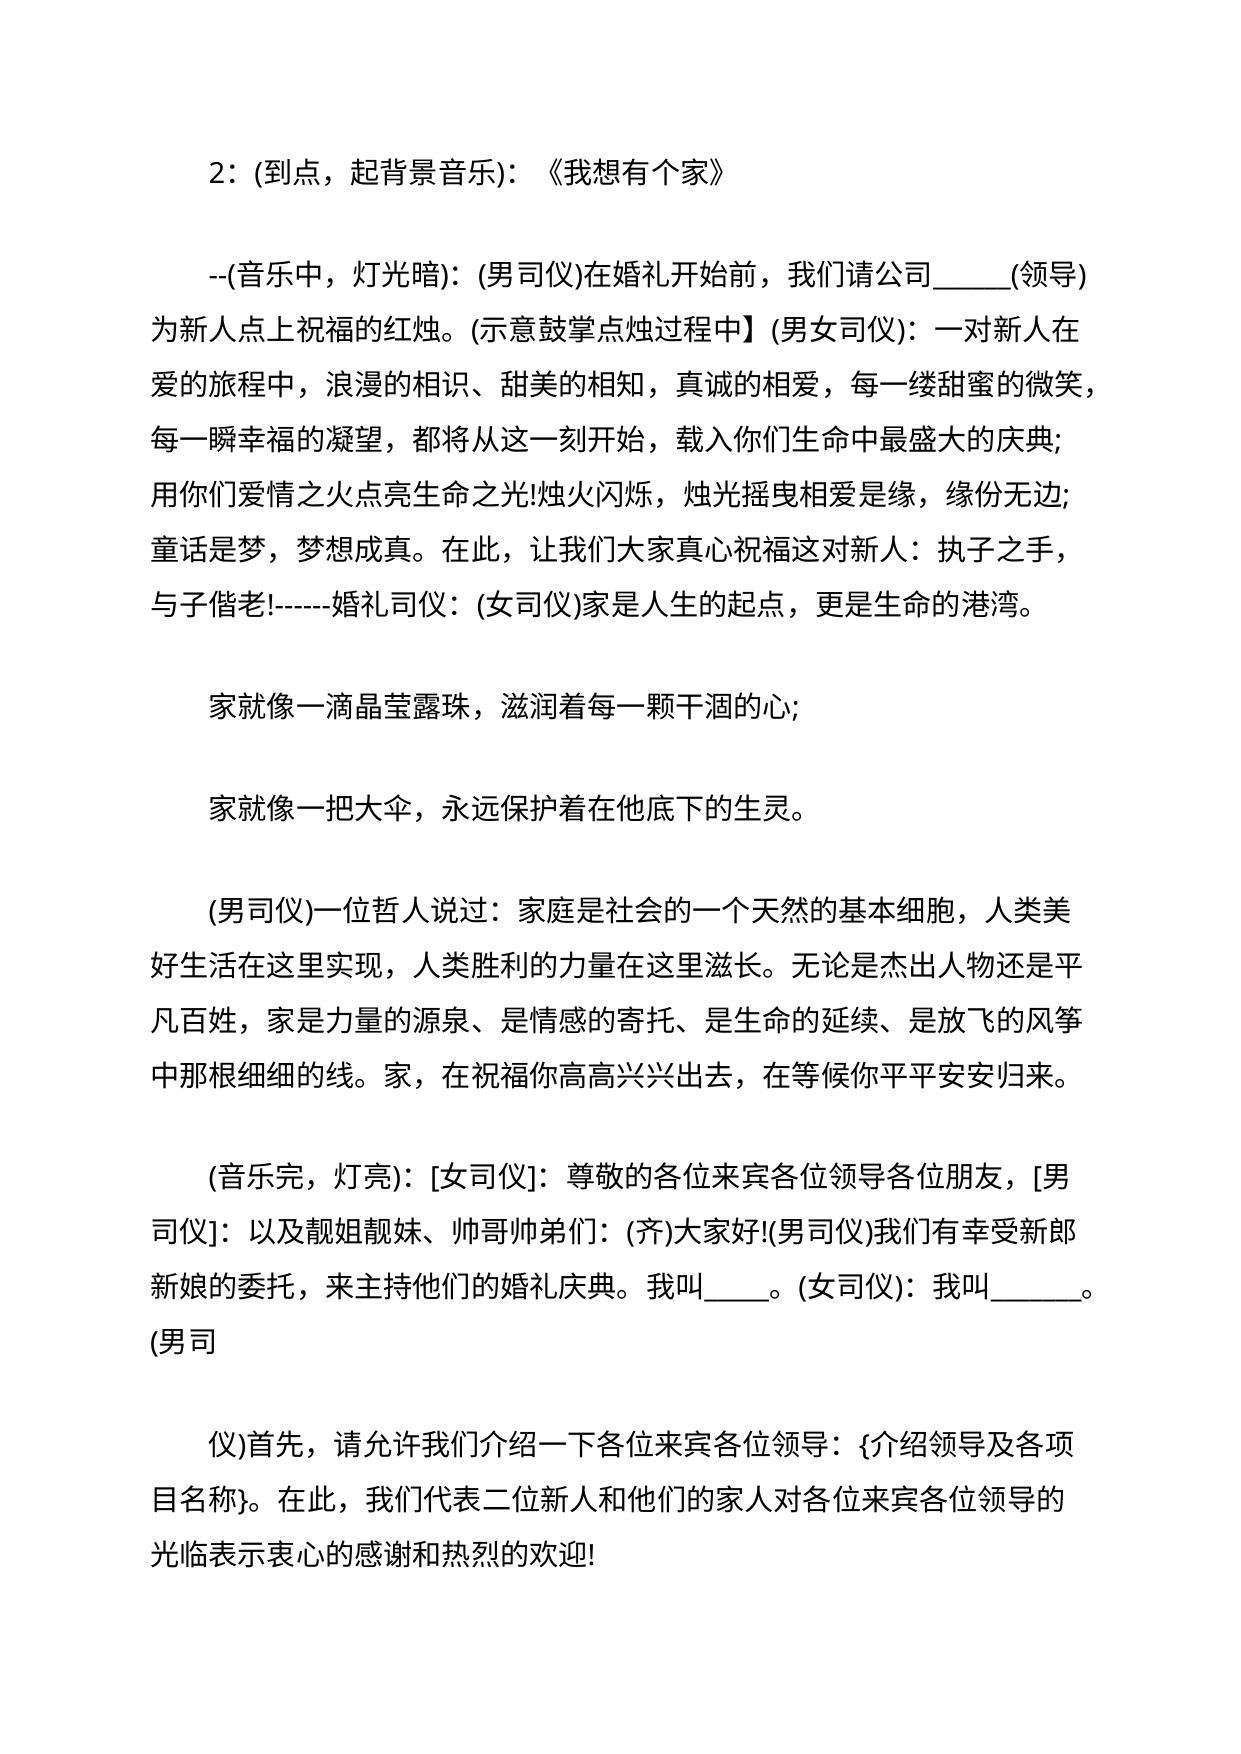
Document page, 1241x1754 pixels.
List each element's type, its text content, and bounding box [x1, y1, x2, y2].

text 家就像一把大伞，永远保护着在他底下的生灵。 [150, 786, 1090, 828]
text (男司仪)一位哲人说过：家庭是社会的一个天然的基本细胞，人类美好生活在这里实现，人类胜利的力量在这里滋长。无论是杰出人物还是平凡百姓，家是力量的源泉、是情感的寄托、是生命的延续、是放飞的风筝中那根细细的线。家，在祝福你高高兴兴出去，在等候你平平安安归来。 [150, 887, 1090, 1094]
text (音乐完，灯亮)：[女司仪]：尊敬的各位来宾各位领导各位朋友，[男司仪]：以及靓姐靓妹、帅哥帅弟们：(齐)大家好!(男司仪)我们有幸受新郎新娘的委托，来主持他们的婚礼庆典。我叫_____。(女司仪)：我叫_______。(男司 [150, 1154, 1090, 1361]
text --(音乐中，灯光暗)：(男司仪)在婚礼开始前，我们请公司______(领导)为新人点上祝福的红烛。(示意鼓掌点烛过程中】(男女司仪)：一对新人在爱的旅程中，浪漫的相识、甜美的相知，真诚的相爱，每一缕甜蜜的微笑，每一瞬幸福的凝望，都将从这一刻开始，载入你们生命中最盛大的庆典;用你们爱情之火点亮生命之光!烛火闪烁，烛光摇曳相爱是缘，缘份无边;童话是梦，梦想成真。在此，让我们大家真心祝福这对新人：执子之手，与子偕老!------婚礼司仪：(女司仪)家是人生的起点，更是生命的港湾。 [150, 252, 1090, 624]
text 家就像一滴晶莹露珠，滋润着每一颗干涸的心; [150, 684, 1090, 726]
text 2：(到点，起背景音乐)：《我想有个家》 [150, 150, 1090, 192]
text 仪)首先，请允许我们介绍一下各位来宾各位领导：{介绍领导及各项目名称}。在此，我们代表二位新人和他们的家人对各位来宾各位领导的光临表示衷心的感谢和热烈的欢迎! [150, 1421, 1090, 1573]
